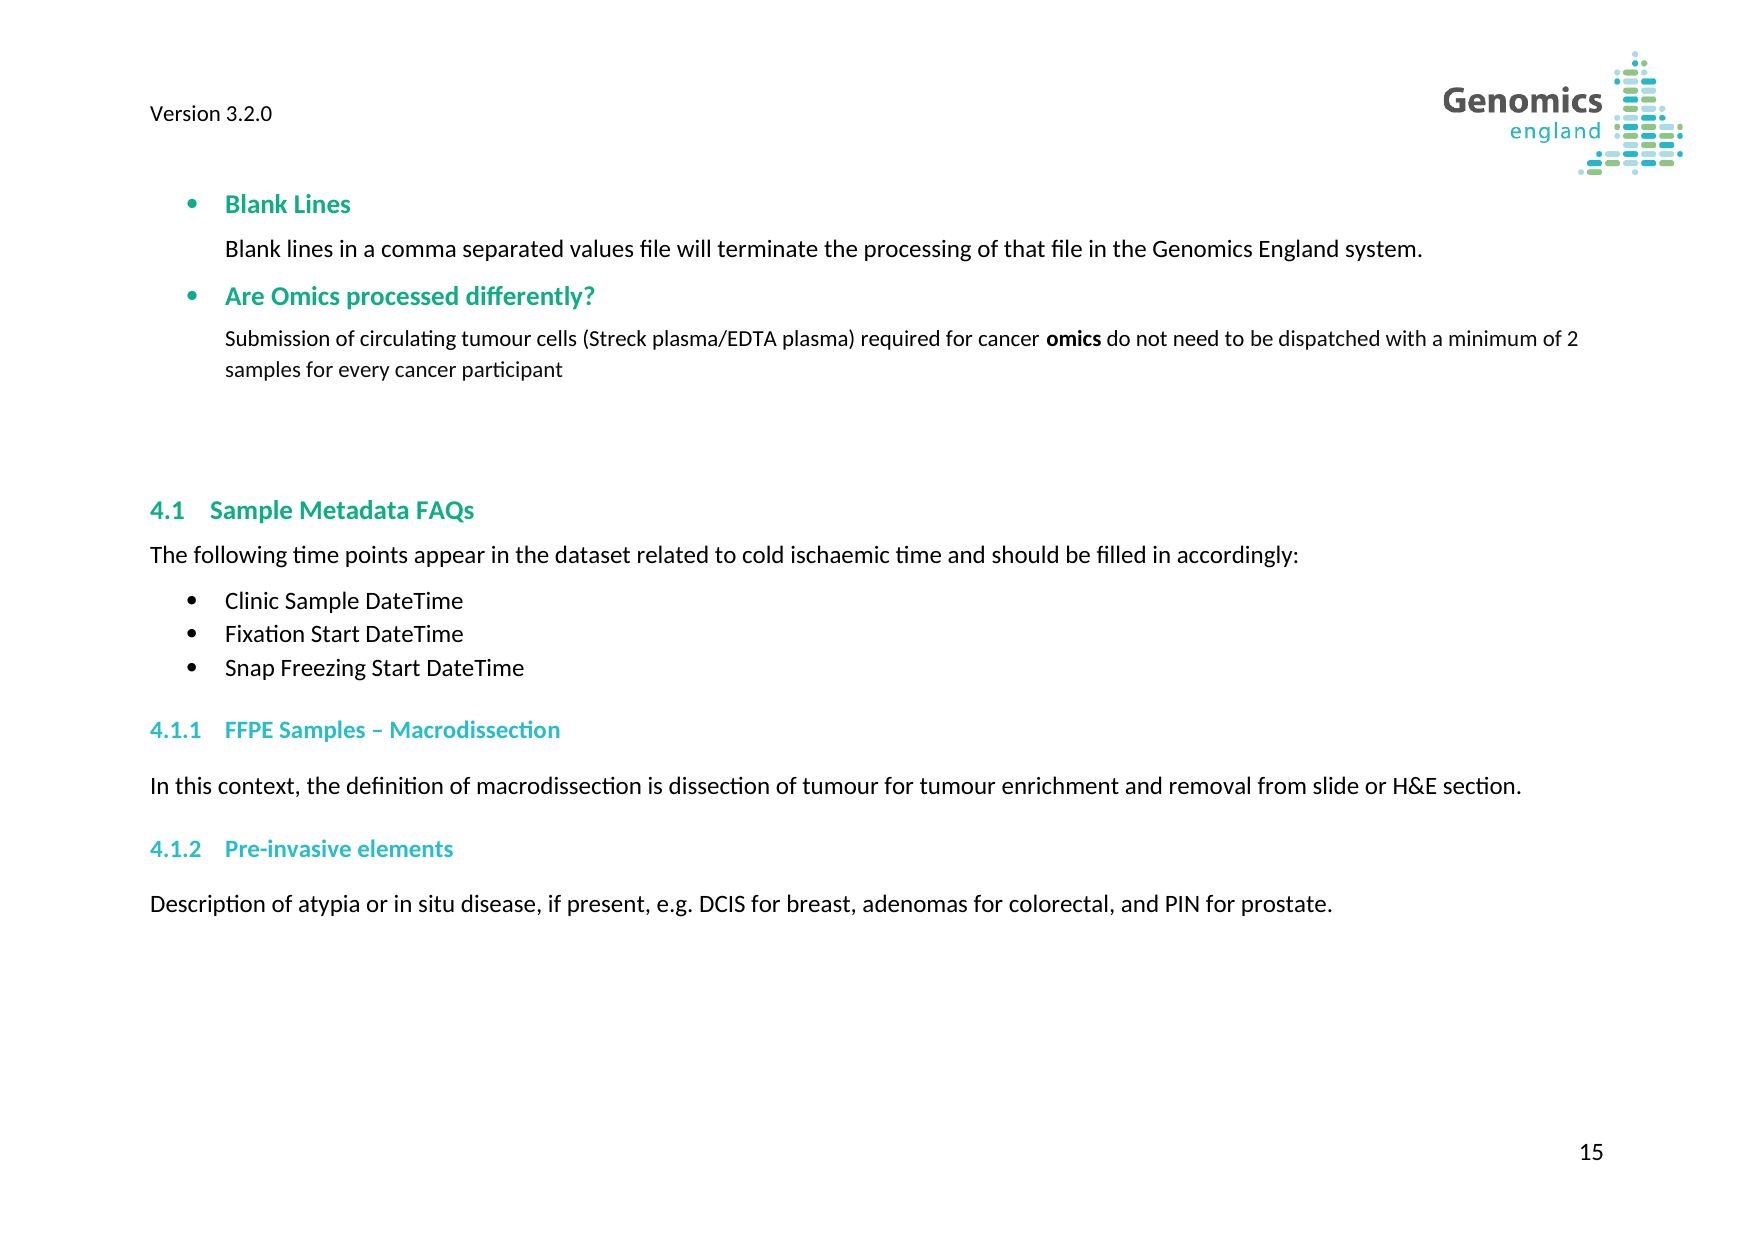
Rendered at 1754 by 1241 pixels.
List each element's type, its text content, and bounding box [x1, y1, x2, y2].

subtitle FFPE Samples – Macrodissection [150, 715, 1604, 745]
text The following time points appear in the dataset related to cold ischaemic time and should be filled in accordingly: [150, 539, 1604, 569]
list Clinic Sample DateTime [187, 585, 1604, 615]
text Submission of circulating tumour cells (Streck plasma/EDTA plasma) required for cancer omics do not need to be dispatched with a minimum of 2 samples for every cancer participant [225, 324, 1604, 383]
text Description of atypia or in situ disease, if present, e.g. DCIS for breast, adenomas for colorectal, and PIN for prostate. [150, 888, 1604, 919]
subtitle Blank Lines [187, 187, 1604, 221]
list Fixation Start DateTime [187, 618, 1604, 649]
text Blank lines in a comma separated values file will terminate the processing of that file in the Genomics England system. [225, 233, 1604, 263]
subtitle Sample Metadata FAQs [150, 493, 1604, 526]
list Snap Freezing Start DateTime [187, 652, 1604, 682]
text In this context, the definition of macrodissection is dissection of tumour for tumour enrichment and removal from slide or H&E section. [150, 770, 1604, 801]
subtitle Pre-invasive elements [150, 833, 1604, 863]
subtitle Are Omics processed differently? [187, 279, 1604, 312]
picture [1443, 51, 1683, 175]
